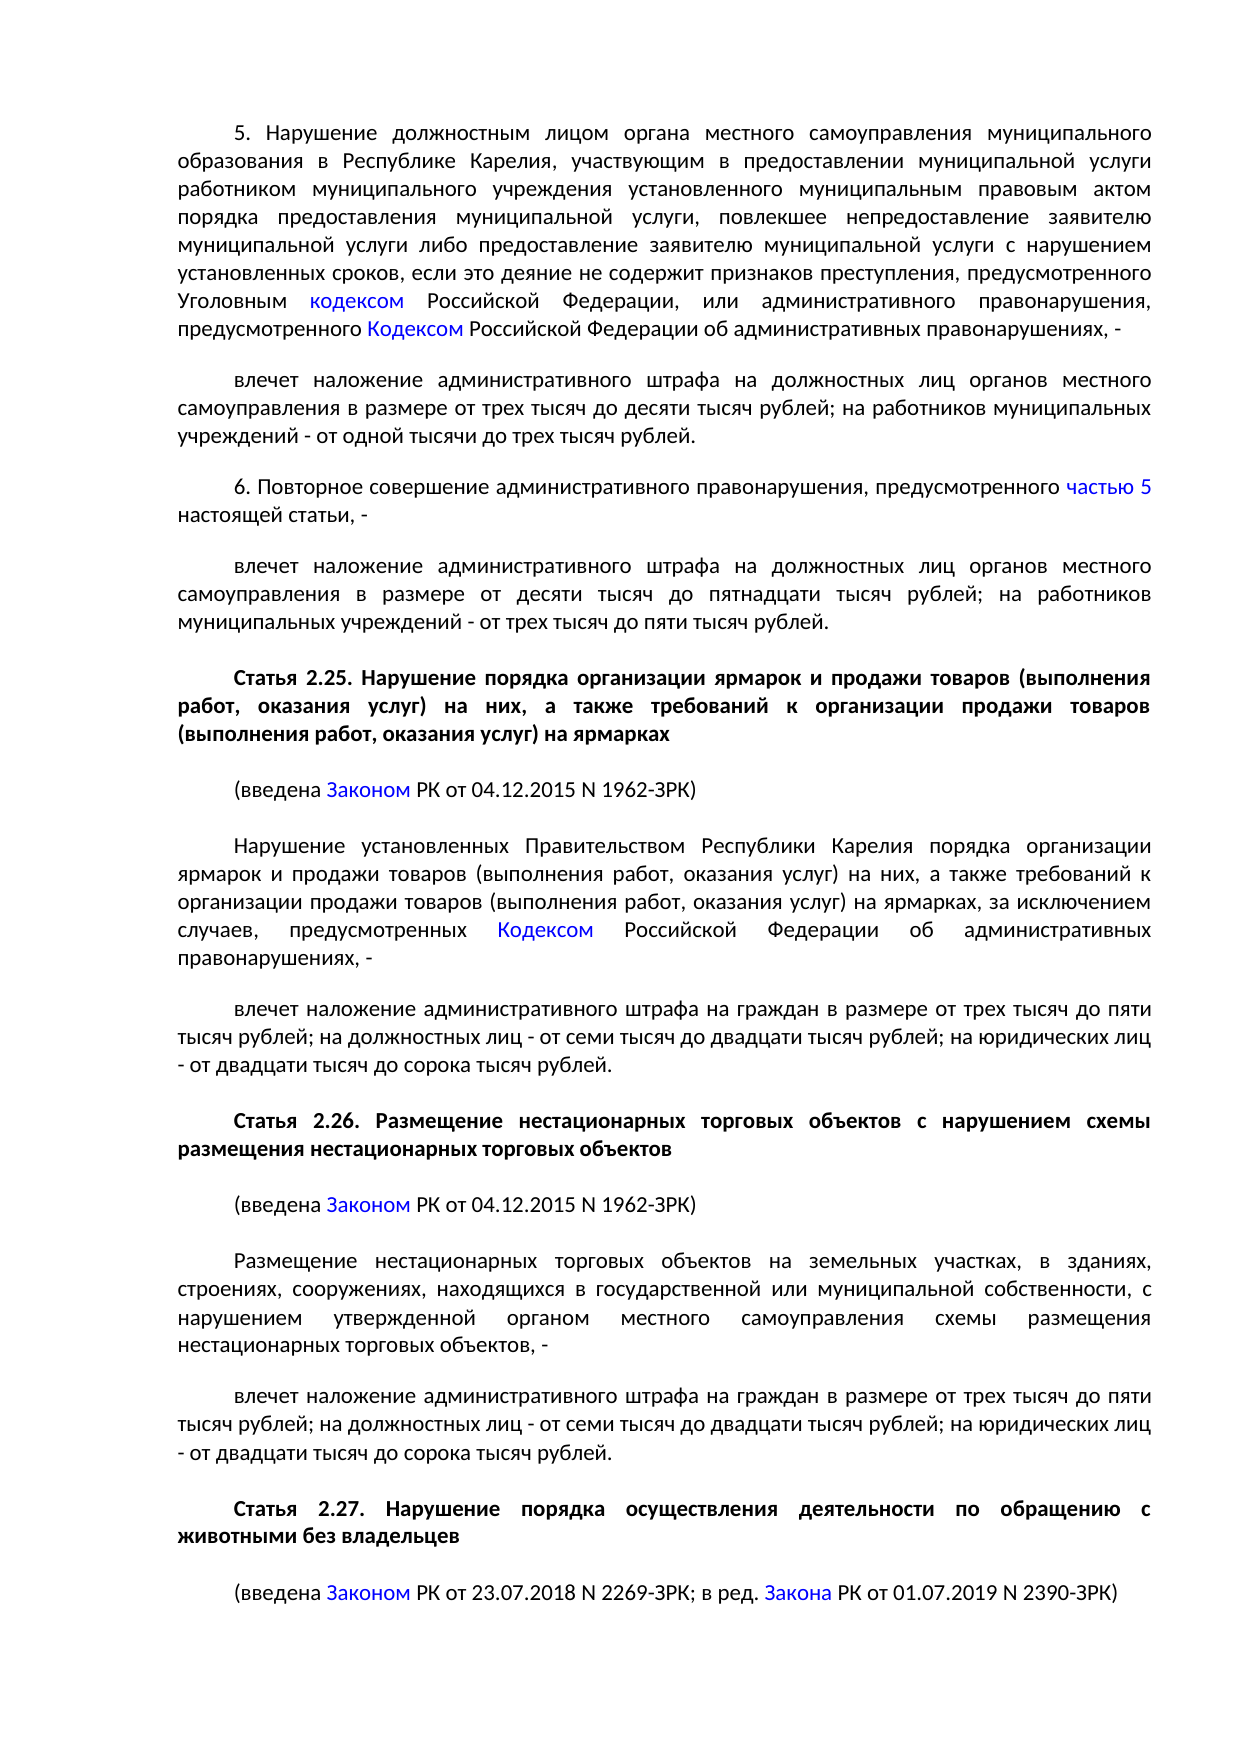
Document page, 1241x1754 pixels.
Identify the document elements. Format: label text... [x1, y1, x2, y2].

text (введена Законом РК от 04.12.2015 N 1962-ЗРК) [177, 775, 1152, 803]
text влечет наложение административного штрафа на должностных лиц органов местного самоуправления в размере от десяти тысяч до пятнадцати тысяч рублей; на работников муниципальных учреждений - от трех тысяч до пяти тысяч рублей. [177, 551, 1152, 635]
text (введена Законом РК от 04.12.2015 N 1962-ЗРК) [177, 1191, 1152, 1218]
text 6. Повторное совершение административного правонарушения, предусмотренного частью 5 настоящей статьи, - [177, 472, 1152, 528]
text (введена Законом РК от 23.07.2018 N 2269-ЗРК; в ред. Закона РК от 01.07.2019 N 2390-ЗРК) [177, 1578, 1152, 1606]
title Статья 2.25. Нарушение порядка организации ярмарок и продажи товаров (выполнения работ, оказания услуг) на них, а также требований к организации продажи товаров (выполнения работ, оказания услуг) на ярмарках [177, 663, 1152, 747]
text 5. Нарушение должностным лицом органа местного самоуправления муниципального образования в Республике Карелия, участвующим в предоставлении муниципальной услуги работником муниципального учреждения установленного муниципальным правовым актом порядка предоставления муниципальной услуги, повлекшее непредоставление заявителю муниципальной услуги либо предоставление заявителю муниципальной услуги с нарушением установленных сроков, если это деяние не содержит признаков преступления, предусмотренного Уголовным кодексом Российской Федерации, или административного правонарушения, предусмотренного Кодексом Российской Федерации об административных правонарушениях, - [177, 118, 1152, 342]
text Размещение нестационарных торговых объектов на земельных участках, в зданиях, строениях, сооружениях, находящихся в государственной или муниципальной собственности, с нарушением утвержденной органом местного самоуправления схемы размещения нестационарных торговых объектов, - [177, 1247, 1152, 1359]
title Статья 2.27. Нарушение порядка осуществления деятельности по обращению с животными без владельцев [177, 1494, 1152, 1550]
title Статья 2.26. Размещение нестационарных торговых объектов с нарушением схемы размещения нестационарных торговых объектов [177, 1106, 1152, 1162]
text влечет наложение административного штрафа на граждан в размере от трех тысяч до пяти тысяч рублей; на должностных лиц - от семи тысяч до двадцати тысяч рублей; на юридических лиц - от двадцати тысяч до сорока тысяч рублей. [177, 1382, 1152, 1466]
text влечет наложение административного штрафа на граждан в размере от трех тысяч до пяти тысяч рублей; на должностных лиц - от семи тысяч до двадцати тысяч рублей; на юридических лиц - от двадцати тысяч до сорока тысяч рублей. [177, 994, 1152, 1078]
text Нарушение установленных Правительством Республики Карелия порядка организации ярмарок и продажи товаров (выполнения работ, оказания услуг) на них, а также требований к организации продажи товаров (выполнения работ, оказания услуг) на ярмарках, за исключением случаев, предусмотренных Кодексом Российской Федерации об административных правонарушениях, - [177, 831, 1152, 971]
